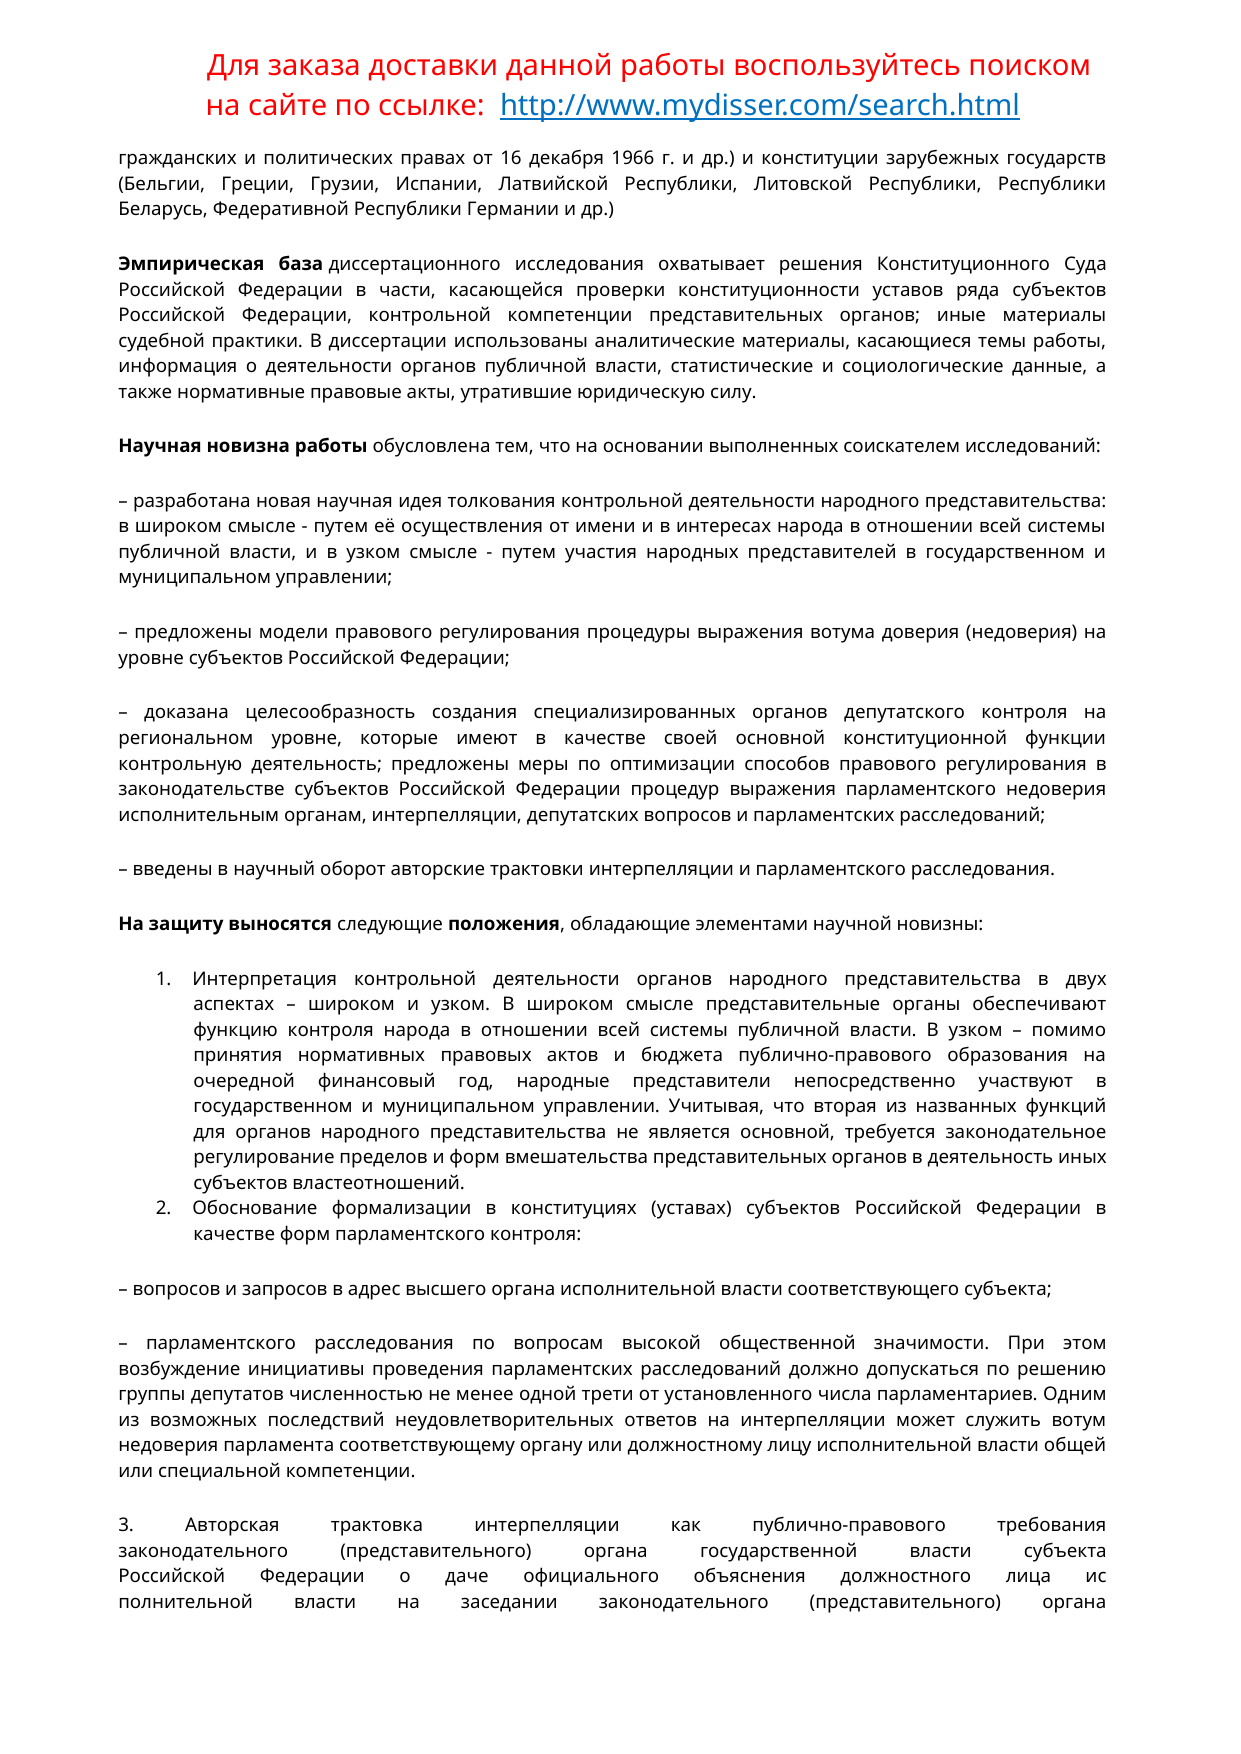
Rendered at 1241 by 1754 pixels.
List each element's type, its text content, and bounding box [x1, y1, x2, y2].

text – предложены модели правового регулирования процедуры выражения вотума доверия (недоверия) на уровне субъектов Российской Федерации; [118, 618, 1107, 669]
text – вопросов и запросов в адрес высшего органа исполнительной власти соответствующего субъекта; [118, 1275, 1107, 1300]
text Эмпирическая база диссертационного исследования охватывает решения Конституционного Суда Российской Федерации в части, касающейся проверки конституционности уставов ряда субъектов Российской Федерации, контрольной компетенции представительных органов; иные материалы судебной практики. В диссертации использованы аналитические материалы, касающиеся темы работы, информация о деятельности органов публичной власти, статистические и социологические данные, а также нормативные правовые акты, утратившие юридическую силу. [118, 250, 1107, 403]
text – парламентского расследования по вопросам высокой общественной значимости. При этом возбуждение инициативы проведения парламентских расследований должно допускаться по решению группы депутатов численностью не менее одной трети от установленного числа парламентариев. Одним из возможных последствий неудовлетворительных ответов на интерпелляции может служить вотум недоверия парламента соответствующему органу или должностному лицу исполнительной власти общей или специальной компетенции. [118, 1329, 1107, 1483]
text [118, 1512, 1107, 1614]
text – введены в научный оборот авторские трактовки интерпелляции и парламентского расследования. [118, 856, 1107, 881]
text Научная новизна работы обусловлена тем, что на основании выполненных соискателем исследований: [118, 433, 1107, 458]
text – разработана новая научная идея толкования контрольной деятельности народного представительства: в широком смысле - путем её осуществления от имени и в интересах народа в отношении всей системы публичной власти, и в узком смысле - путем участия народных представителей в государственном и муниципальном управлении; [118, 487, 1107, 589]
text – доказана целесообразность создания специализированных органов депутатского контроля на региональном уровне, которые имеют в качестве своей основной конституционной функции контрольную деятельность; предложены меры по оптимизации способов правового регулирования в законодательстве субъектов Российской Федерации процедур выражения парламентского недоверия исполнительным органам, интерпелляции, депутатских вопросов и парламентских расследований; [118, 699, 1107, 826]
text На защиту выносятся следующие положения, обладающие элементами научной новизны: [118, 910, 1107, 936]
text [118, 144, 1107, 221]
list Интерпретация контрольной деятельности органов народного представительства в двух аспектах – широком и узком. В широком смысле представительные органы обеспечивают функцию контроля народа в отношении всей системы публичной власти. В узком – помимо принятия нормативных правовых актов и бюджета публично-правового образования на очередной финансовый год, народные представители непосредственно участвуют в государственном и муниципальном управлении. Учитывая, что вторая из названных функций для органов народного представительства не является основной, требуется законодательное регулирование пределов и форм вмешательства представительных органов в деятельность иных субъектов властеотношений. [156, 965, 1107, 1194]
list Обоснование формализации в конституциях (уставах) субъектов Российской Федерации в качестве форм парламентского контроля: [156, 1194, 1107, 1246]
